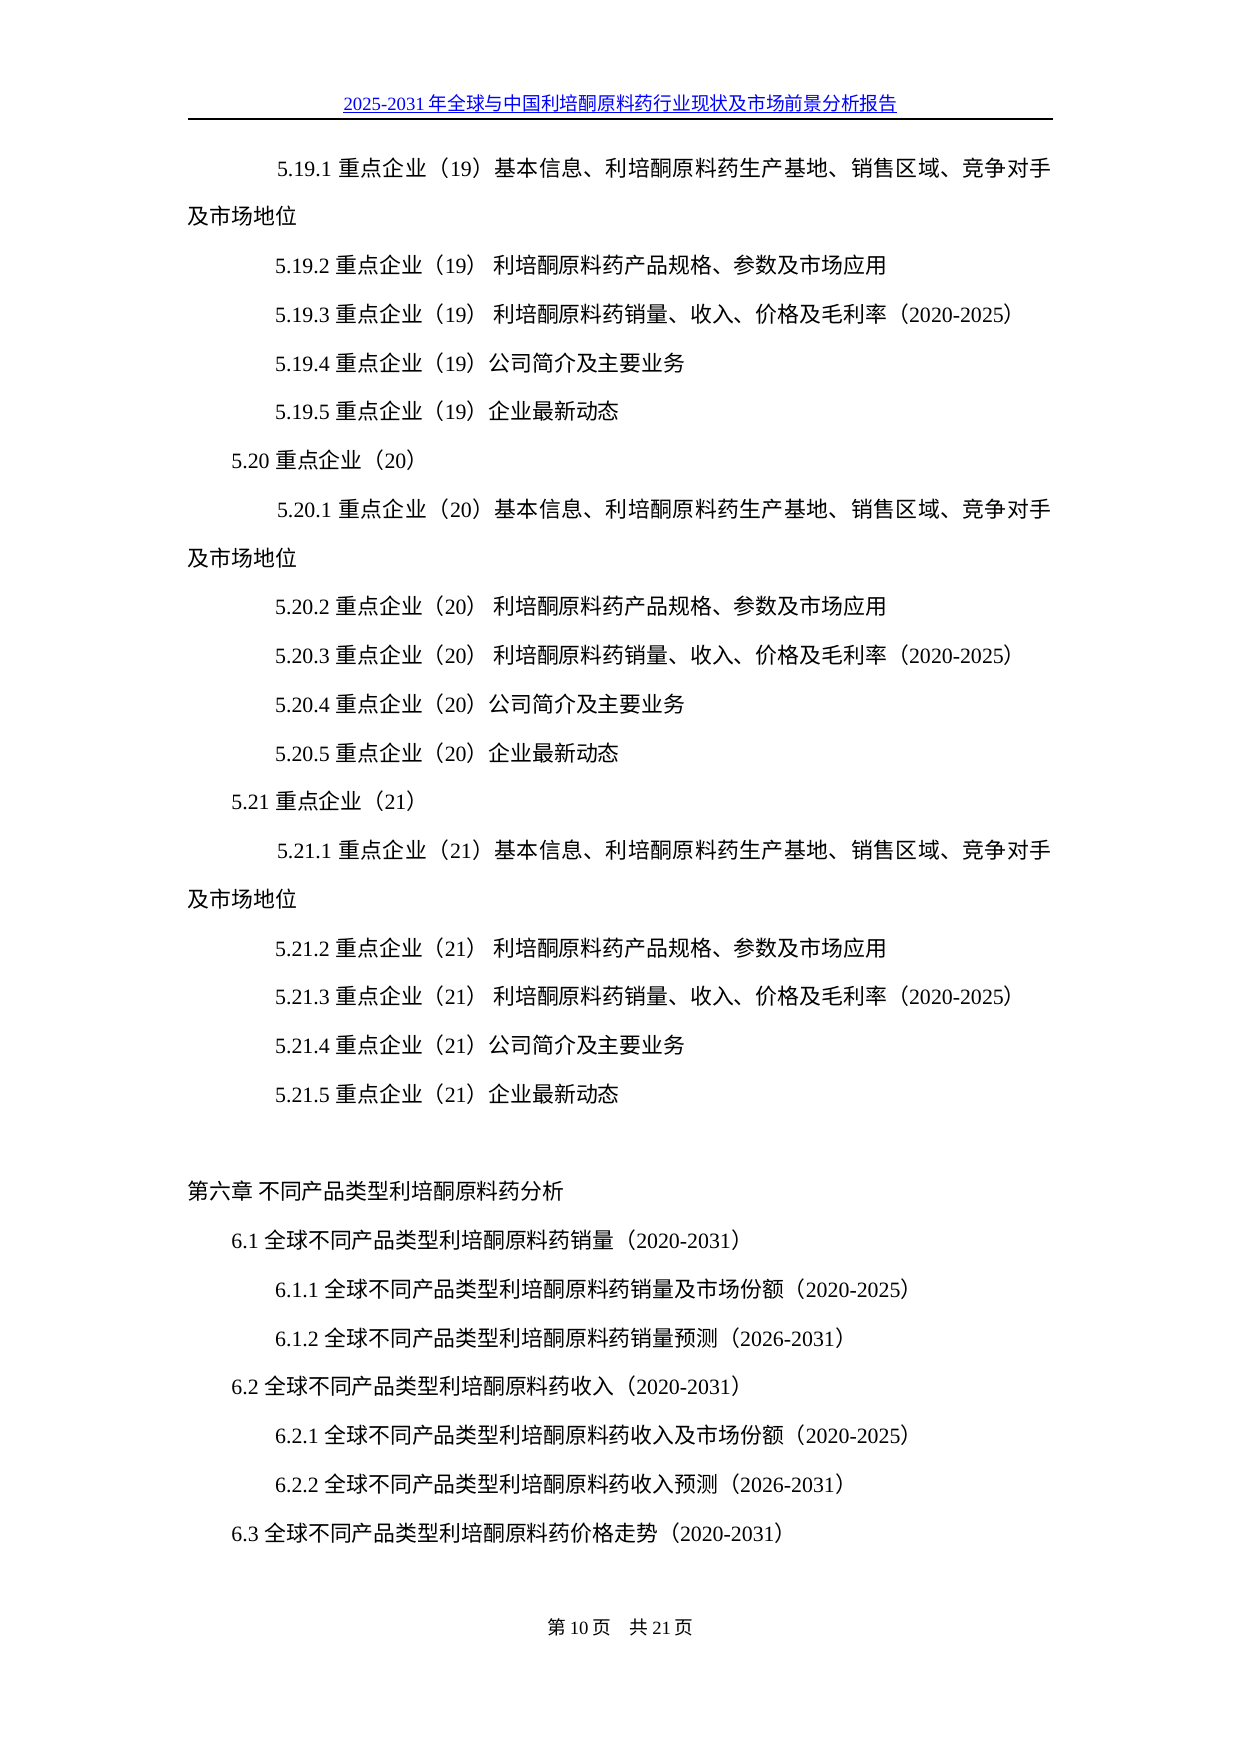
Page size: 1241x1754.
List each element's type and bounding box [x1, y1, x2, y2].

text [187, 150, 1053, 1548]
